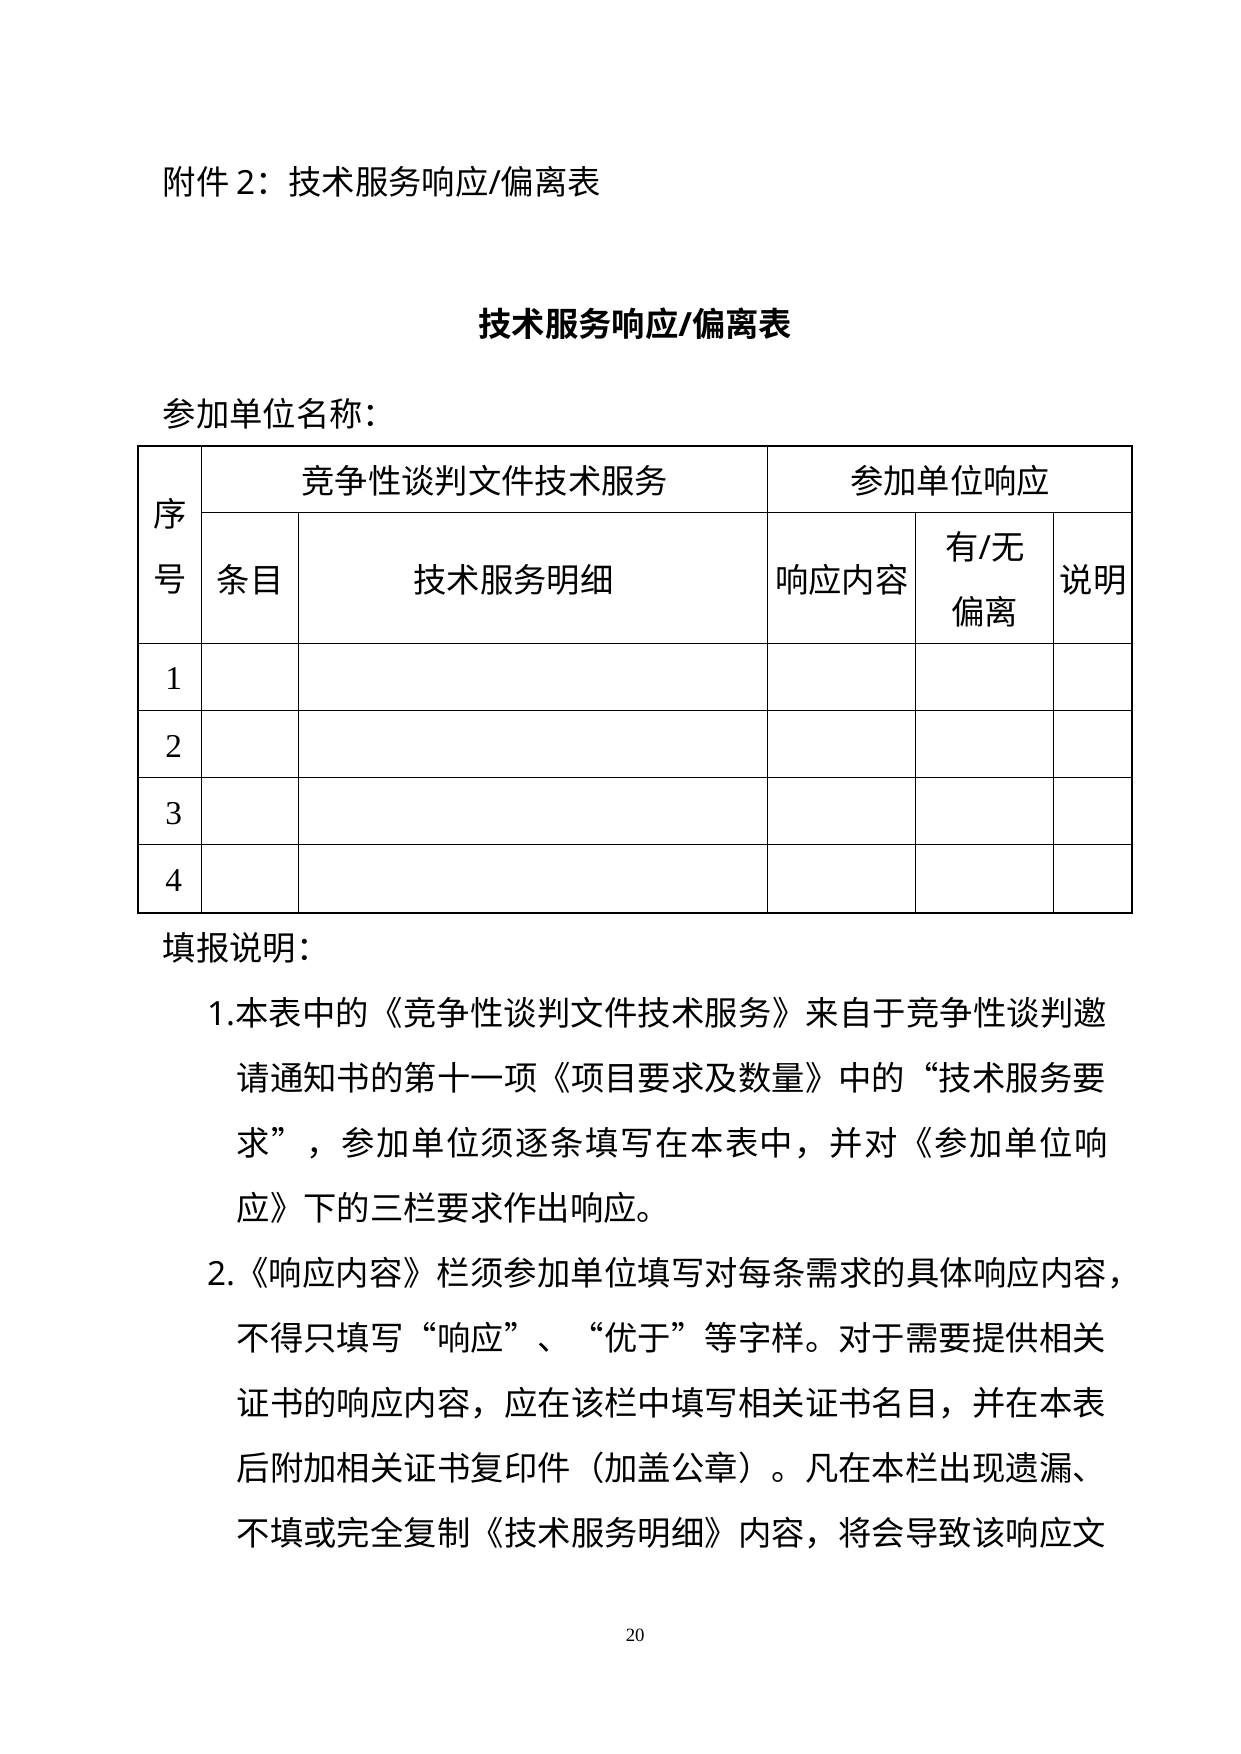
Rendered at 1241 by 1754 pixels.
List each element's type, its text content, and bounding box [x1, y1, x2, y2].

table_cell [1054, 711, 1131, 777]
table_cell 条目 [202, 513, 298, 643]
table_cell [768, 644, 915, 710]
table_cell 说明 [1054, 513, 1131, 643]
text 附件2：技术服务响应/偏离表 [162, 147, 1107, 212]
table_cell [768, 711, 915, 777]
table_cell [916, 711, 1053, 777]
table_cell [202, 778, 298, 844]
table_cell [139, 778, 201, 844]
table_cell 响应内容 [768, 513, 915, 643]
table_cell [299, 644, 767, 710]
table_cell [299, 711, 767, 777]
table_cell [768, 778, 915, 844]
table_cell [916, 778, 1053, 844]
table_cell [1054, 845, 1131, 912]
table_cell [916, 845, 1053, 912]
table_cell 技术服务明细 [299, 513, 767, 643]
text 技术服务响应/偏离表 [162, 290, 1107, 355]
table_cell [299, 845, 767, 912]
table_cell 有/无 偏离 [916, 513, 1053, 643]
table_cell [916, 644, 1053, 710]
table_cell [1054, 644, 1131, 710]
table_cell [202, 845, 298, 912]
table_header 参加单位响应 [768, 447, 1131, 512]
text 填报说明： [162, 914, 1107, 979]
table_cell [768, 845, 915, 912]
table_header 序号 [139, 447, 201, 643]
table_cell [139, 644, 201, 710]
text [207, 1239, 1107, 1564]
table_cell [1054, 778, 1131, 844]
text 1.本表中的《竞争性谈判文件技术服务》来自于竞争性谈判邀请通知书的第十一项《项目要求及数量》中的“技术服务要求”，参加单位须逐条填写在本表中，并对《参加单位响应》下的三栏要求作出响应。 [207, 979, 1107, 1239]
table_cell [139, 845, 201, 912]
table_cell [139, 711, 201, 777]
text 参加单位名称： [162, 380, 1107, 445]
table_cell [299, 778, 767, 844]
table_cell [202, 711, 298, 777]
table_cell [202, 644, 298, 710]
table_header 竞争性谈判文件技术服务 [202, 447, 767, 512]
